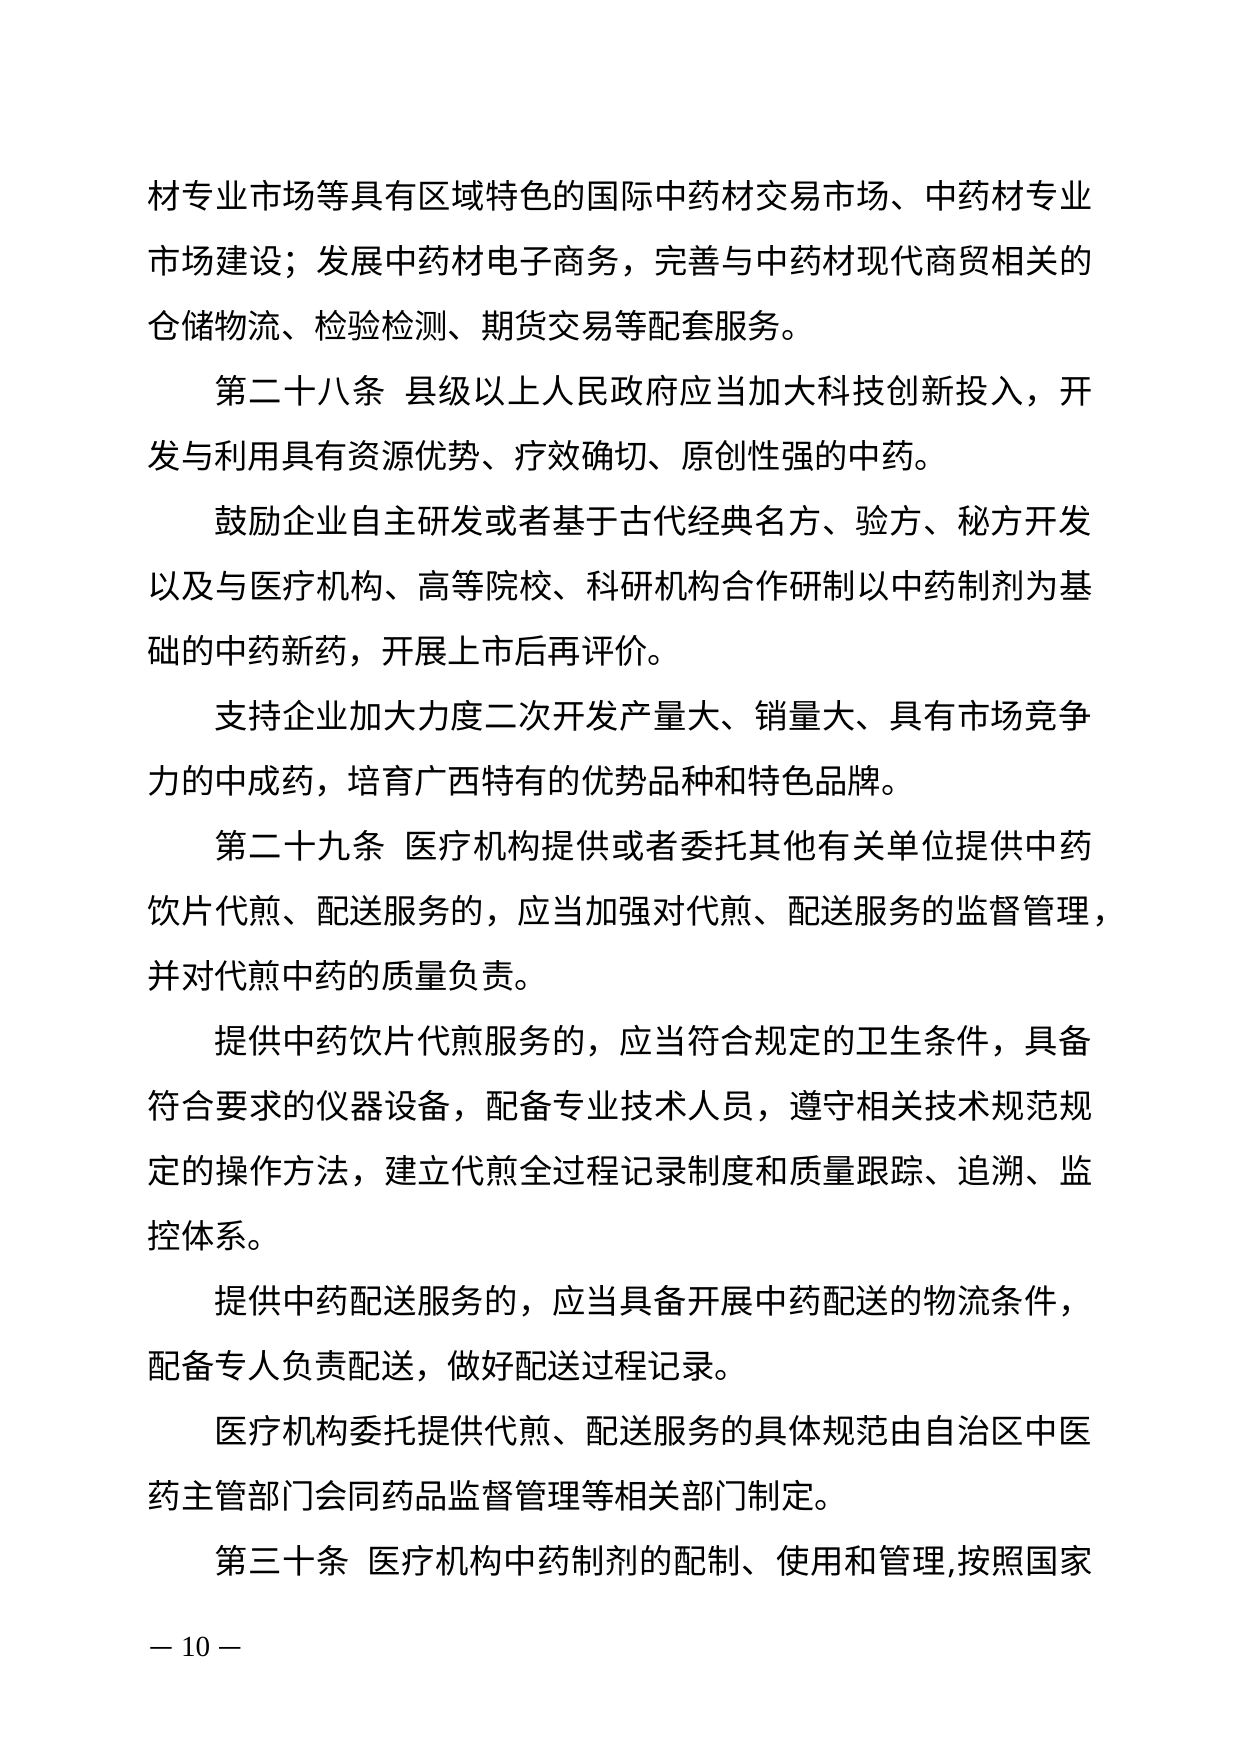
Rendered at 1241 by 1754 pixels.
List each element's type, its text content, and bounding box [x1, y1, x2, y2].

text 提供中药饮片代煎服务的，应当符合规定的卫生条件，具备符合要求的仪器设备，配备专业技术人员，遵守相关技术规范规定的操作方法，建立代煎全过程记录制度和质量跟踪、追溯、监控体系。 [148, 1007, 1092, 1267]
text 鼓励企业自主研发或者基于古代经典名方、验方、秘方开发以及与医疗机构、高等院校、科研机构合作研制以中药制剂为基础的中药新药，开展上市后再评价。 [148, 487, 1092, 682]
text 第二十九条 医疗机构提供或者委托其他有关单位提供中药饮片代煎、配送服务的，应当加强对代煎、配送服务的监督管理，并对代煎中药的质量负责。 [148, 812, 1092, 1007]
text 支持企业加大力度二次开发产量大、销量大、具有市场竞争力的中成药，培育广西特有的优势品种和特色品牌。 [148, 682, 1092, 812]
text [148, 162, 1092, 357]
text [148, 1527, 1092, 1592]
text 第二十八条 县级以上人民政府应当加大科技创新投入，开发与利用具有资源优势、疗效确切、原创性强的中药。 [148, 357, 1092, 487]
text 提供中药配送服务的，应当具备开展中药配送的物流条件，配备专人负责配送，做好配送过程记录。 [148, 1267, 1092, 1397]
text 医疗机构委托提供代煎、配送服务的具体规范由自治区中医药主管部门会同药品监督管理等相关部门制定。 [148, 1397, 1092, 1527]
